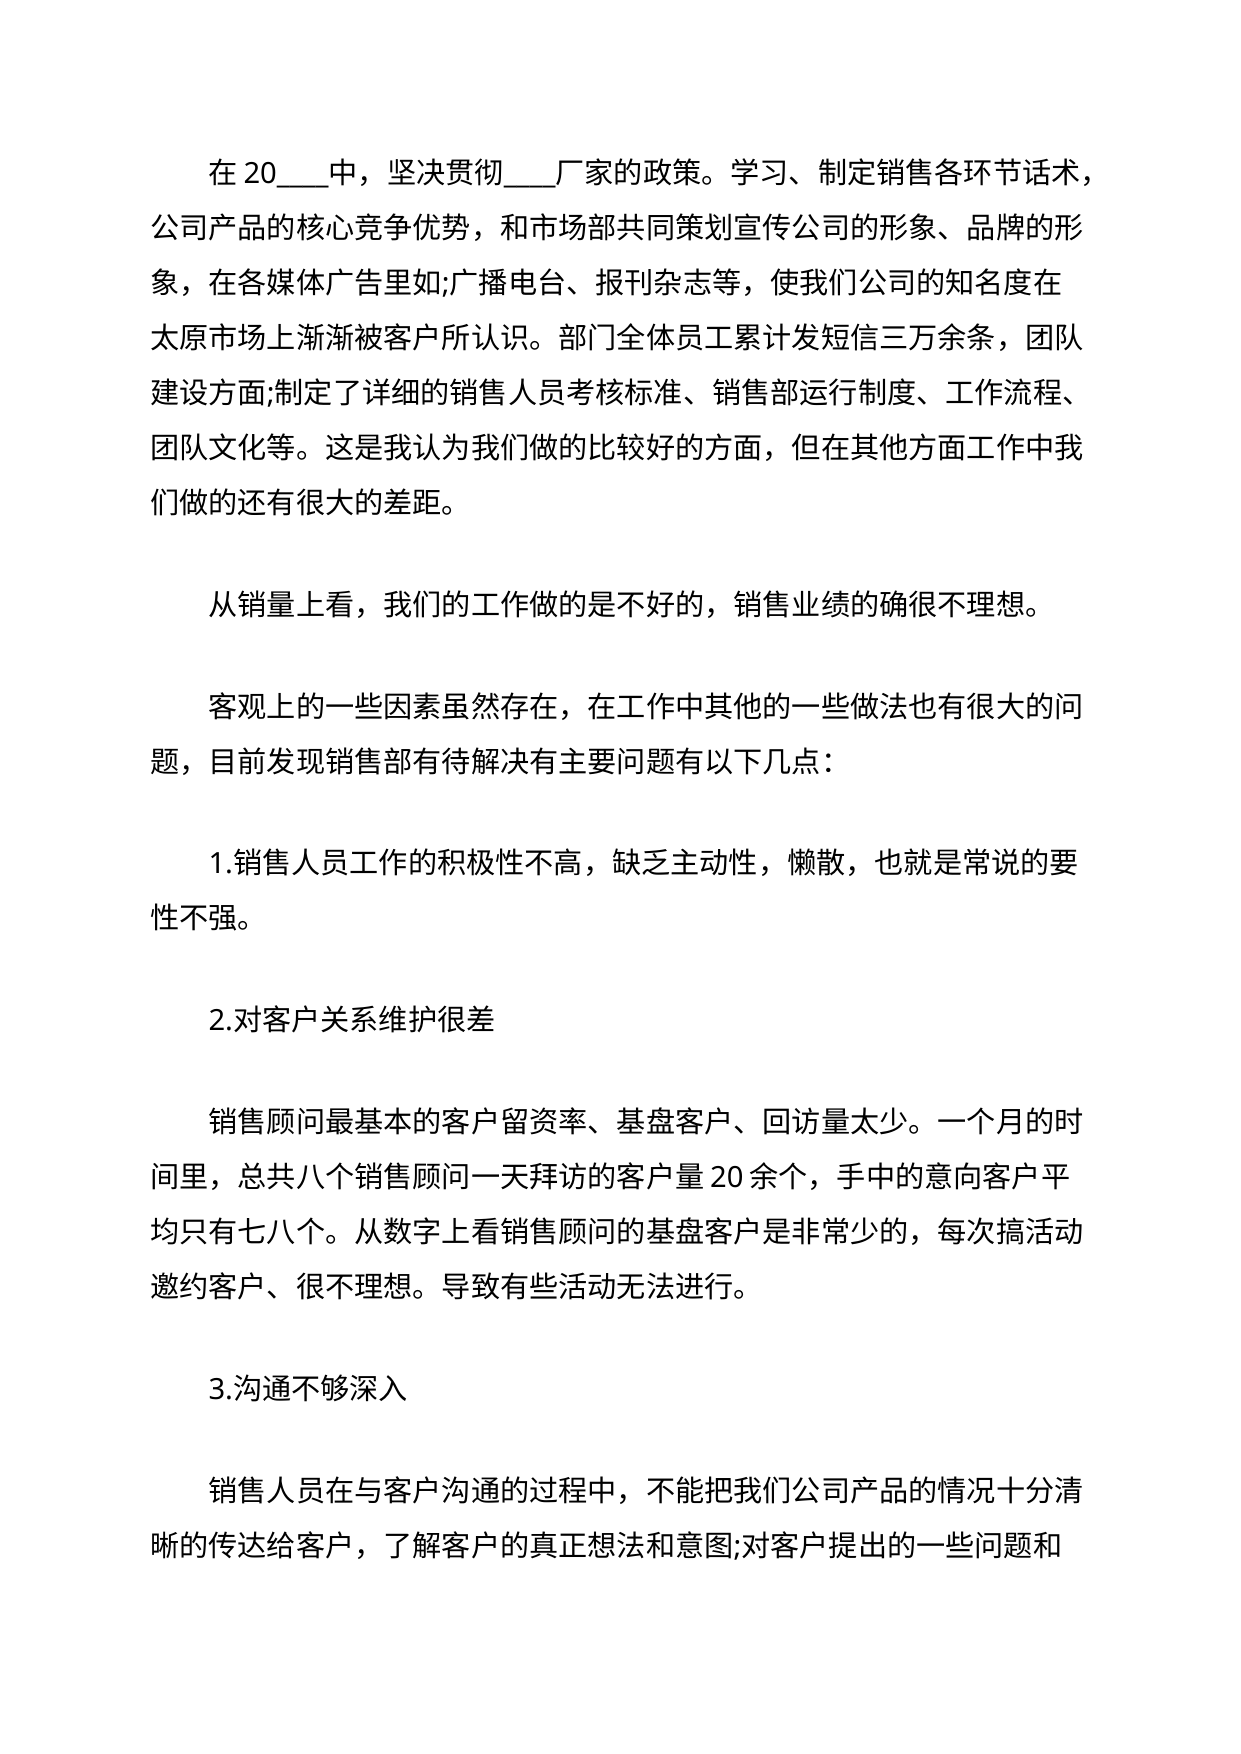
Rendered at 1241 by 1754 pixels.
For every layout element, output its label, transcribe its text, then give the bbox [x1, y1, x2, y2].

text 从销量上看，我们的工作做的是不好的，销售业绩的确很不理想。 [150, 581, 1090, 624]
text 在20____中，坚决贯彻____厂家的政策。学习、制定销售各环节话术，公司产品的核心竞争优势，和市场部共同策划宣传公司的形象、品牌的形象，在各媒体广告里如;广播电台、报刊杂志等，使我们公司的知名度在太原市场上渐渐被客户所认识。部门全体员工累计发短信三万余条，团队建设方面;制定了详细的销售人员考核标准、销售部运行制度、工作流程、团队文化等。这是我认为我们做的比较好的方面，但在其他方面工作中我们做的还有很大的差距。 [150, 150, 1090, 522]
text 客观上的一些因素虽然存在，在工作中其他的一些做法也有很大的问题，目前发现销售部有待解决有主要问题有以下几点： [150, 683, 1090, 780]
text 3.沟通不够深入 [150, 1365, 1090, 1408]
text 1.销售人员工作的积极性不高，缺乏主动性，懒散，也就是常说的要性不强。 [150, 840, 1090, 937]
text 销售顾问最基本的客户留资率、基盘客户、回访量太少。一个月的时间里，总共八个销售顾问一天拜访的客户量20余个，手中的意向客户平均只有七八个。从数字上看销售顾问的基盘客户是非常少的，每次搞活动邀约客户、很不理想。导致有些活动无法进行。 [150, 1099, 1090, 1306]
text 2.对客户关系维护很差 [150, 997, 1090, 1039]
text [150, 1467, 1090, 1564]
